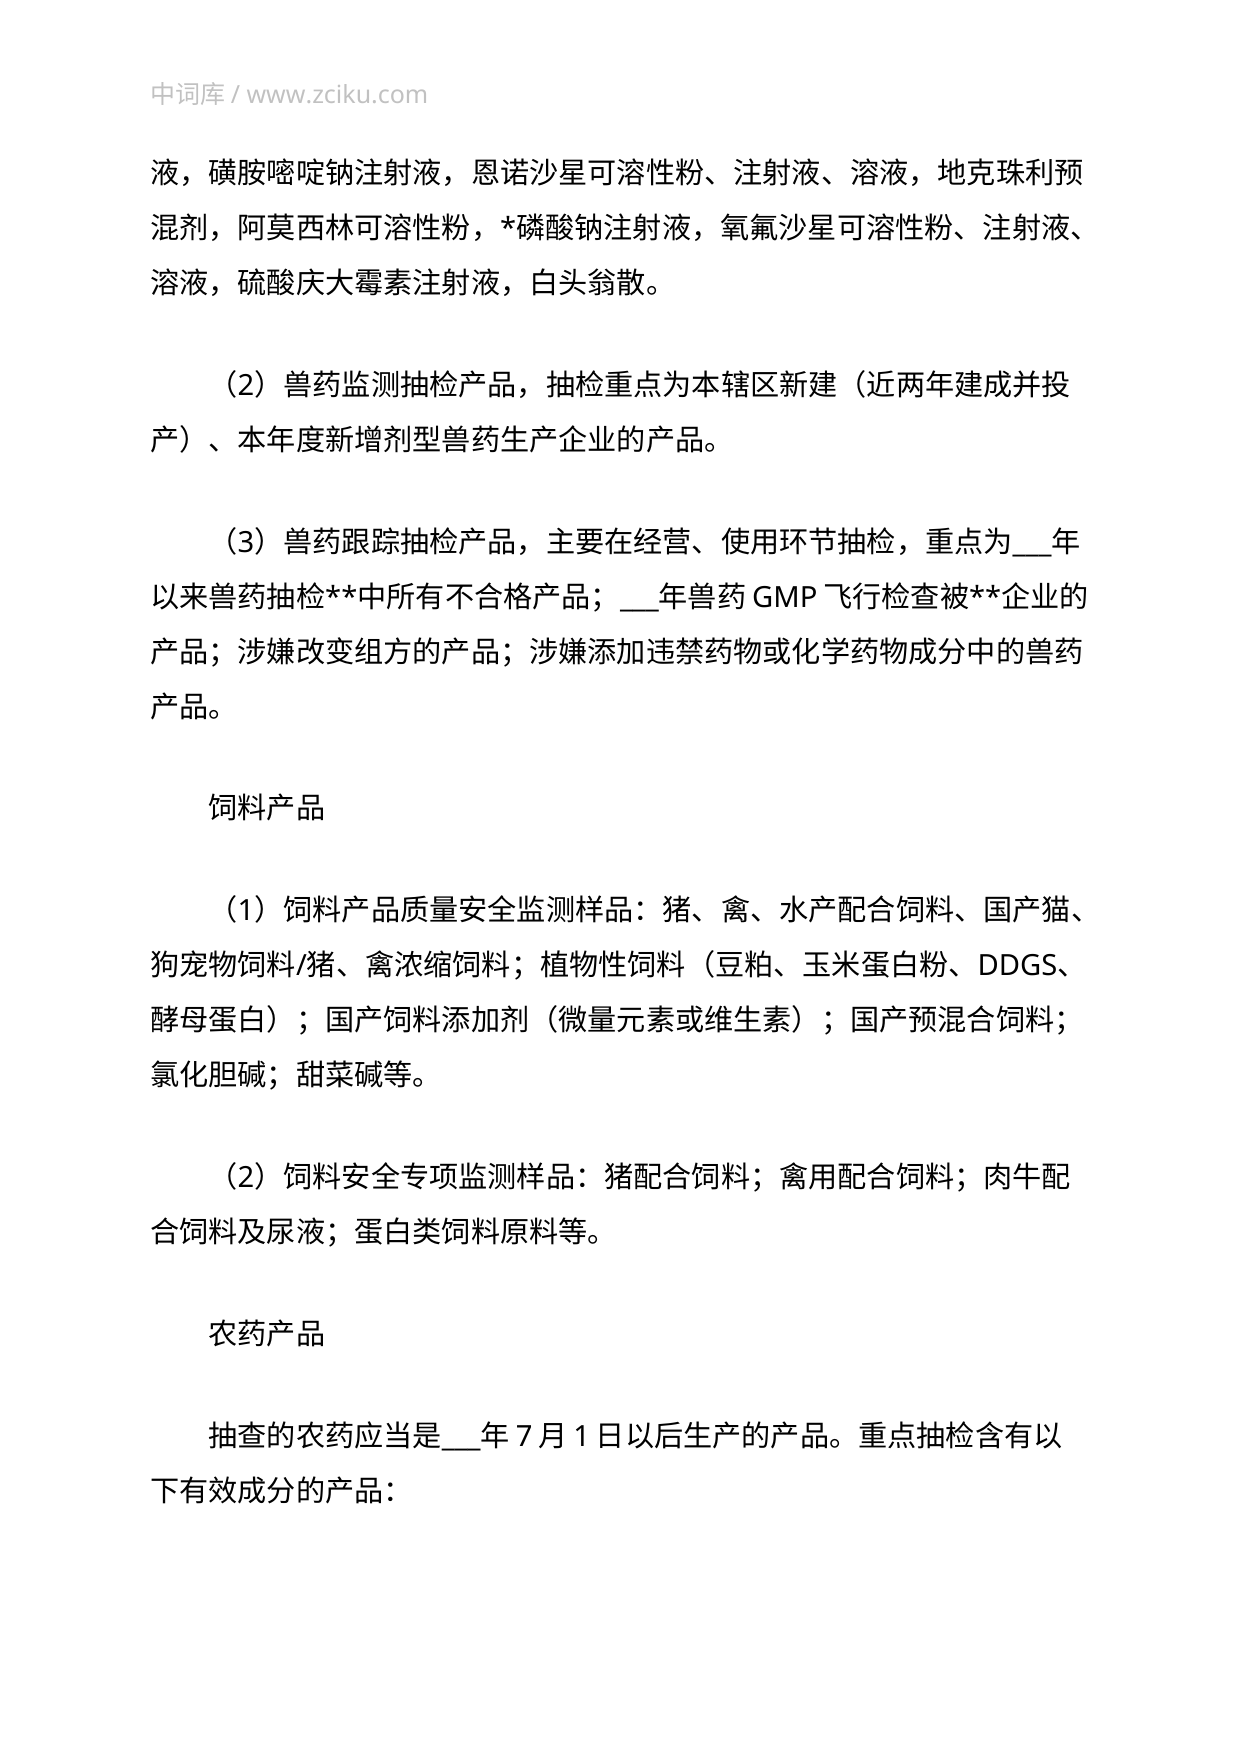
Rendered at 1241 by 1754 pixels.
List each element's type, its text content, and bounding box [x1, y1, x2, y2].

text （1）饲料产品质量安全监测样品：猪、禽、水产配合饲料、国产猫、狗宠物饲料/猪、禽浓缩饲料；植物性饲料（豆粕、玉米蛋白粉、DDGS、酵母蛋白）；国产饲料添加剂（微量元素或维生素）；国产预混合饲料；氯化胆碱；甜菜碱等。 [150, 887, 1090, 1094]
text （2）兽药监测抽检产品，抽检重点为本辖区新建（近两年建成并投产）、本年度新增剂型兽药生产企业的产品。 [150, 362, 1090, 459]
text （2）饲料安全专项监测样品：猪配合饲料；禽用配合饲料；肉牛配合饲料及尿液；蛋白类饲料原料等。 [150, 1153, 1090, 1251]
text 饲料产品 [150, 785, 1090, 827]
text （3）兽药跟踪抽检产品，主要在经营、使用环节抽检，重点为___年以来兽药抽检**中所有不合格产品；___年兽药GMP飞行检查被**企业的产品；涉嫌改变组方的产品；涉嫌添加违禁药物或化学药物成分中的兽药产品。 [150, 518, 1090, 726]
text 农药产品 [150, 1310, 1090, 1353]
text 抽查的农药应当是___年7月1日以后生产的产品。重点抽检含有以下有效成分的产品： [150, 1412, 1090, 1509]
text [150, 150, 1090, 302]
